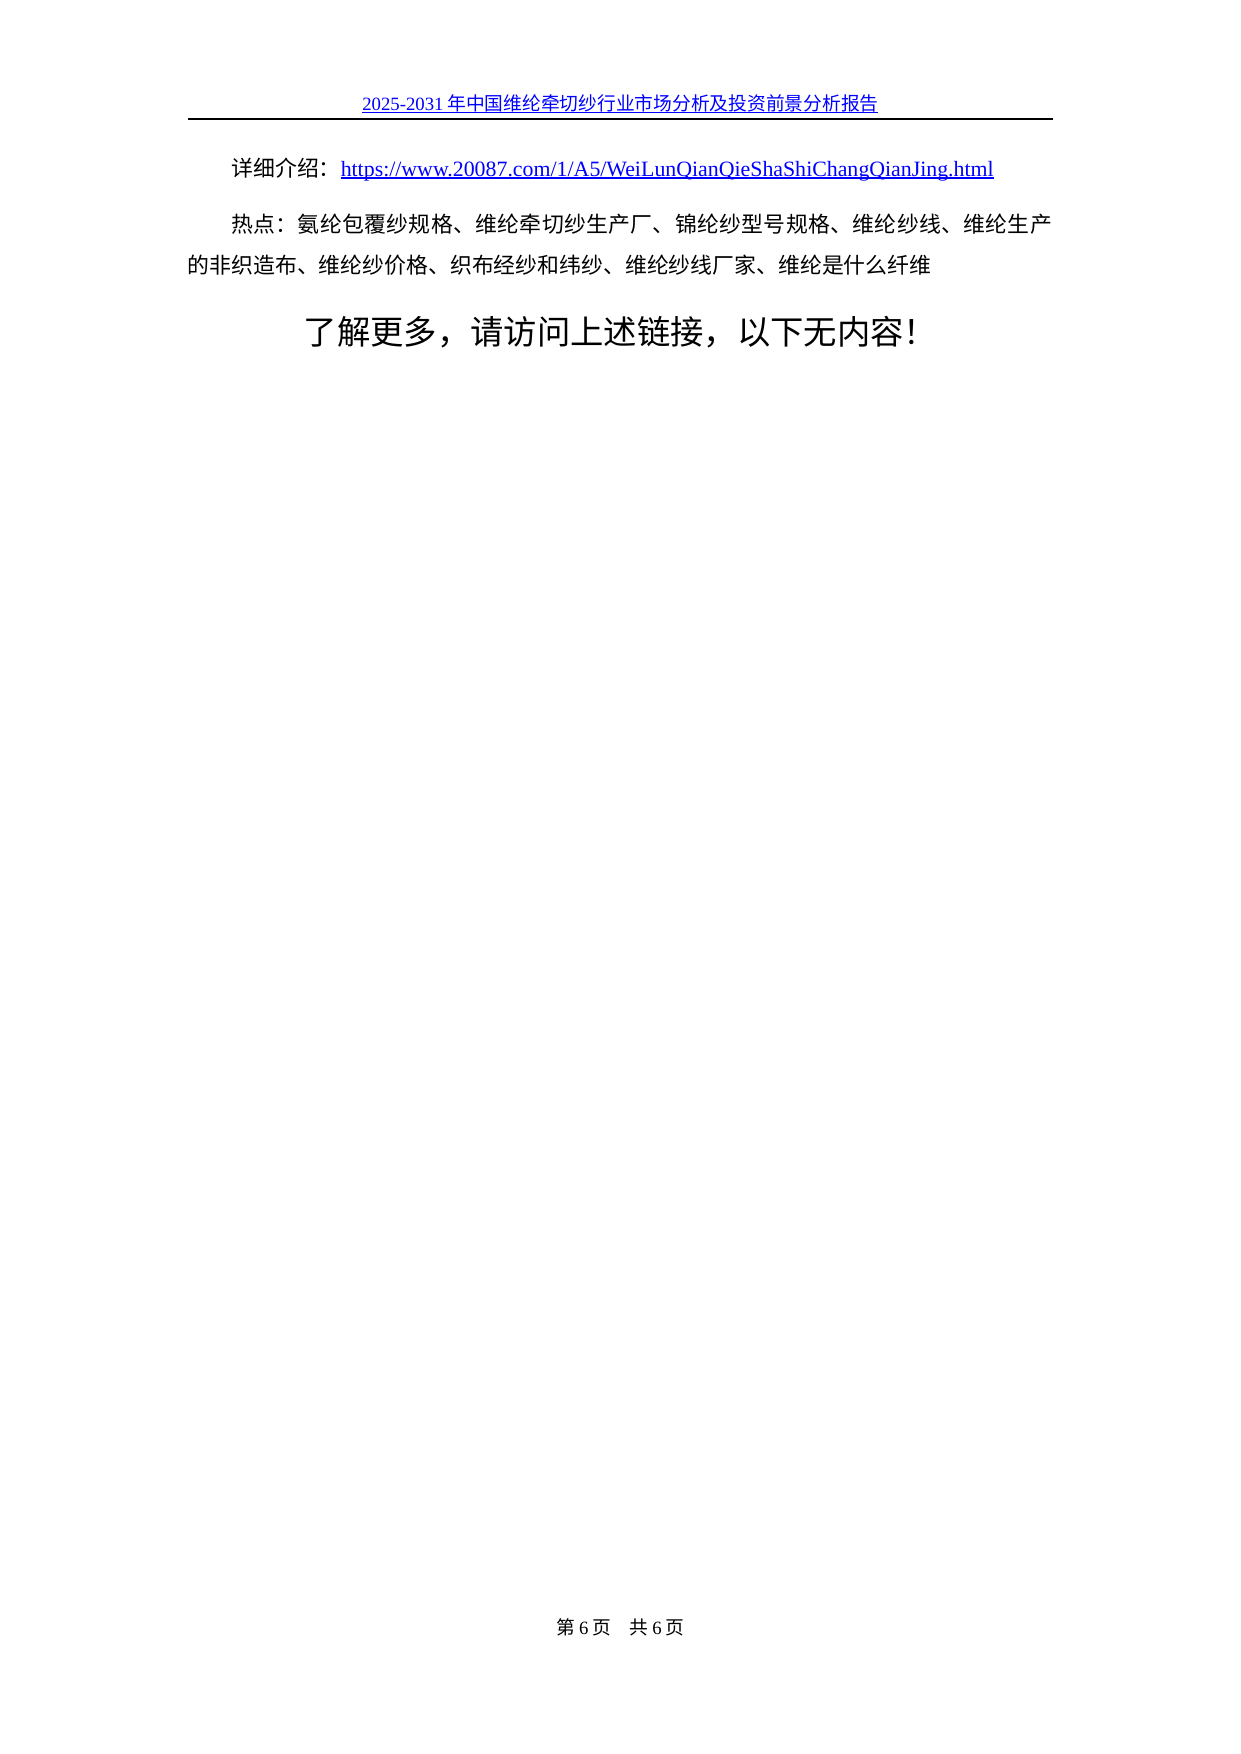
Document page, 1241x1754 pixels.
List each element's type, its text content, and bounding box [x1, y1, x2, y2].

text 热点：氨纶包覆纱规格、维纶牵切纱生产厂、锦纶纱型号规格、维纶纱线、维纶生产的非织造布、维纶纱价格、织布经纱和纬纱、维纶纱线厂家、维纶是什么纤维 [187, 207, 1053, 280]
text 详细介绍：https://www.20087.com/1/A5/WeiLunQianQieShaShiChangQianJing.html [187, 150, 1053, 183]
title 了解更多，请访问上述链接，以下无内容！ [187, 298, 1053, 363]
